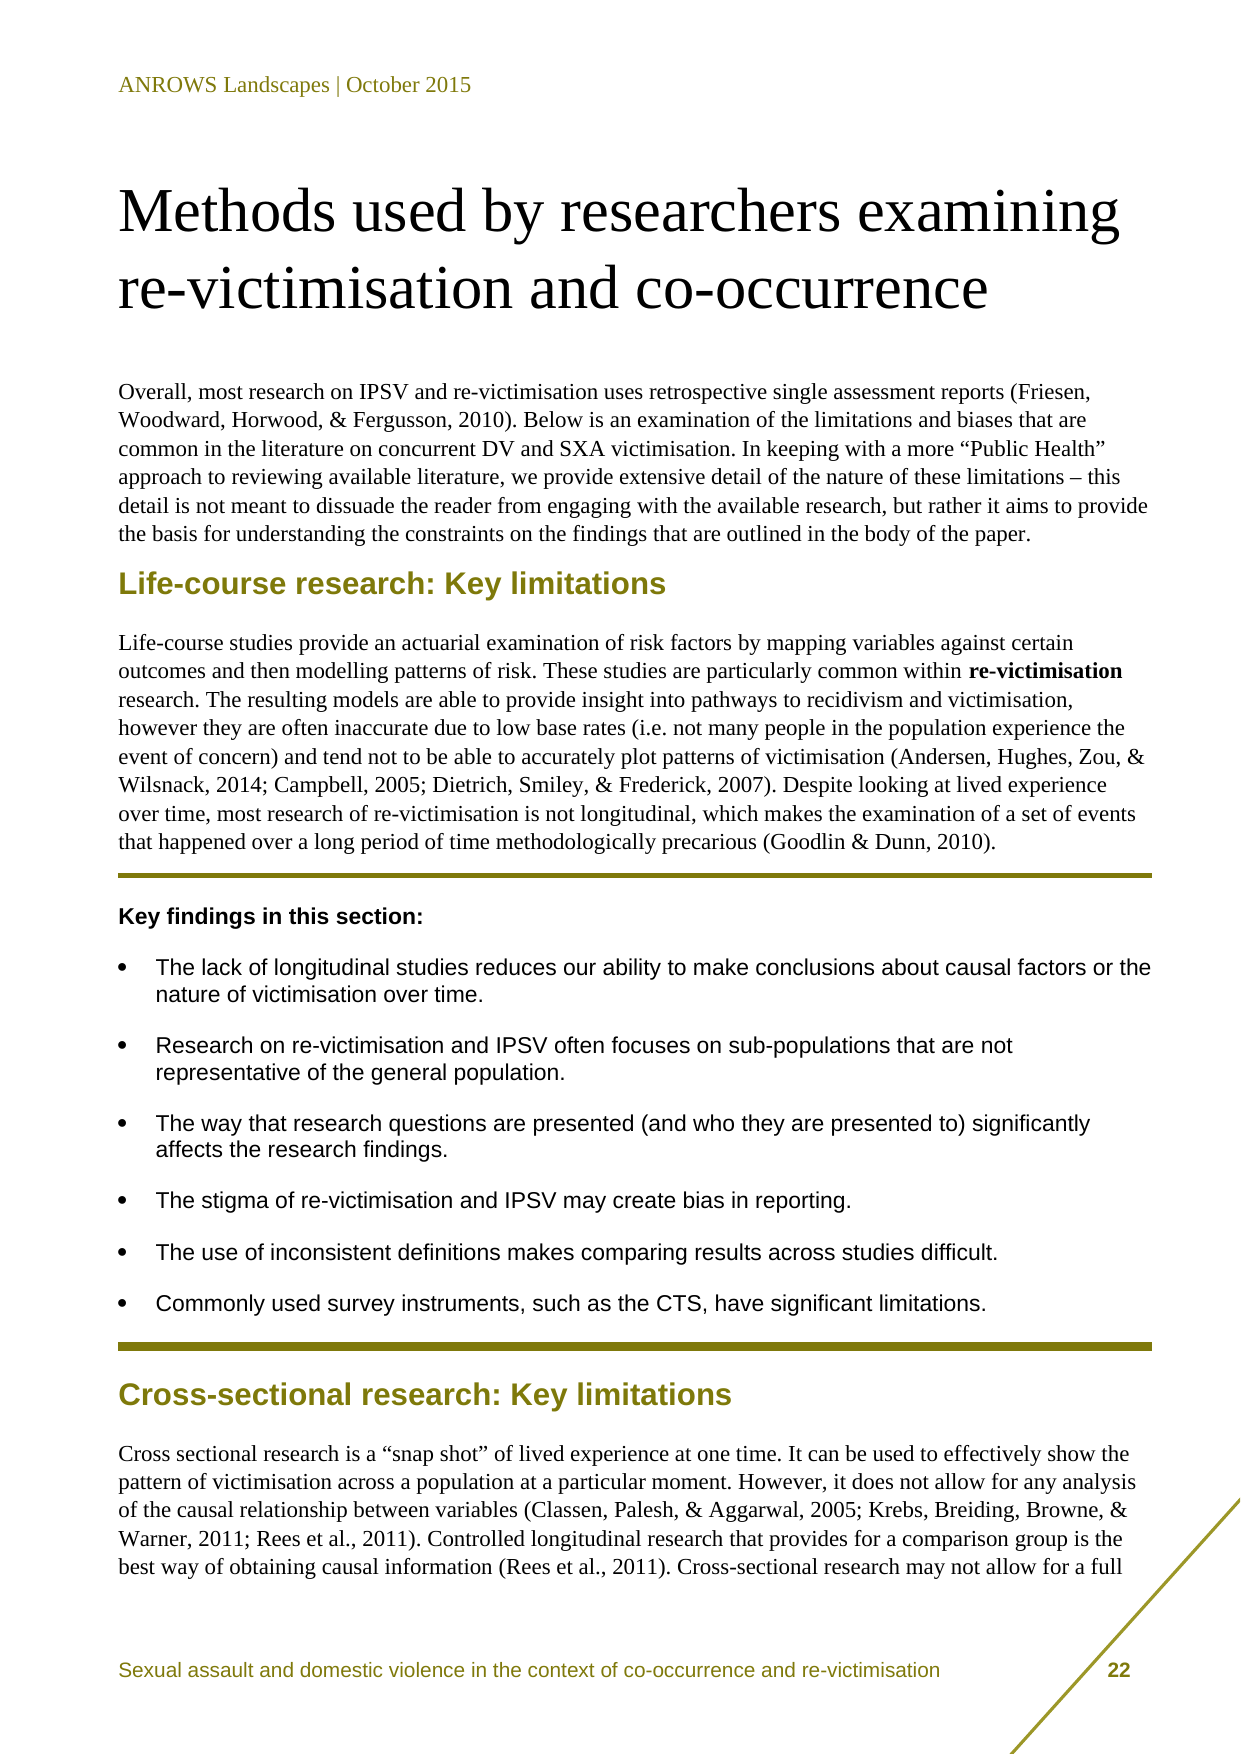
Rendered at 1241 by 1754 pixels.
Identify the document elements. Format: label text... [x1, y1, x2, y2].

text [118, 1440, 1152, 1580]
text Life-course studies provide an actuarial examination of risk factors by mapping variables against certain outcomes and then modelling patterns of risk. These studies are particularly common within re-victimisation research. The resulting models are able to provide insight into pathways to recidivism and victimisation, however they are often inaccurate due to low base rates (i.e. not many people in the population experience the event of concern) and tend not to be able to accurately plot patterns of victimisation (Andersen, Hughes, Zou, & Wilsnack, 2014; Campbell, 2005; Dietrich, Smiley, & Frederick, 2007). Despite looking at lived experience over time, most research of re-victimisation is not longitudinal, which makes the examination of a set of events that happened over a long period of time methodologically precarious (Goodlin & Dunn, 2010). [118, 629, 1152, 854]
list The way that research questions are presented (and who they are presented to) significantly affects the research findings. [118, 1080, 1152, 1158]
list The stigma of re-victimisation and IPSV may create bias in reporting. [118, 1158, 1152, 1209]
list The use of inconsistent definitions makes comparing results across studies difficult. [118, 1209, 1152, 1261]
subtitle Methods used by researchers examining re-victimisation and co-occurrence [118, 173, 1152, 322]
text Key findings in this section: [118, 878, 1152, 925]
subtitle Life-course research: Key limitations [118, 565, 1152, 601]
subtitle Cross-sectional research: Key limitations [118, 1376, 1152, 1412]
list The lack of longitudinal studies reduces our ability to make conclusions about causal factors or the nature of victimisation over time. [118, 925, 1152, 1002]
list Commonly used survey instruments, such as the CTS, have significant limitations. [118, 1261, 1152, 1342]
list Research on re-victimisation and IPSV often focuses on sub-populations that are not representative of the general population. [118, 1002, 1152, 1080]
text Overall, most research on IPSV and re-victimisation uses retrospective single assessment reports (Friesen, Woodward, Horwood, & Fergusson, 2010). Below is an examination of the limitations and biases that are common in the literature on concurrent DV and SXA victimisation. In keeping with a more “Public Health” approach to reviewing available literature, we provide extensive detail of the nature of these limitations – this detail is not meant to dissuade the reader from engaging with the available research, but rather it aims to provide the basis for understanding the constraints on the findings that are outlined in the body of the paper. [118, 378, 1152, 547]
